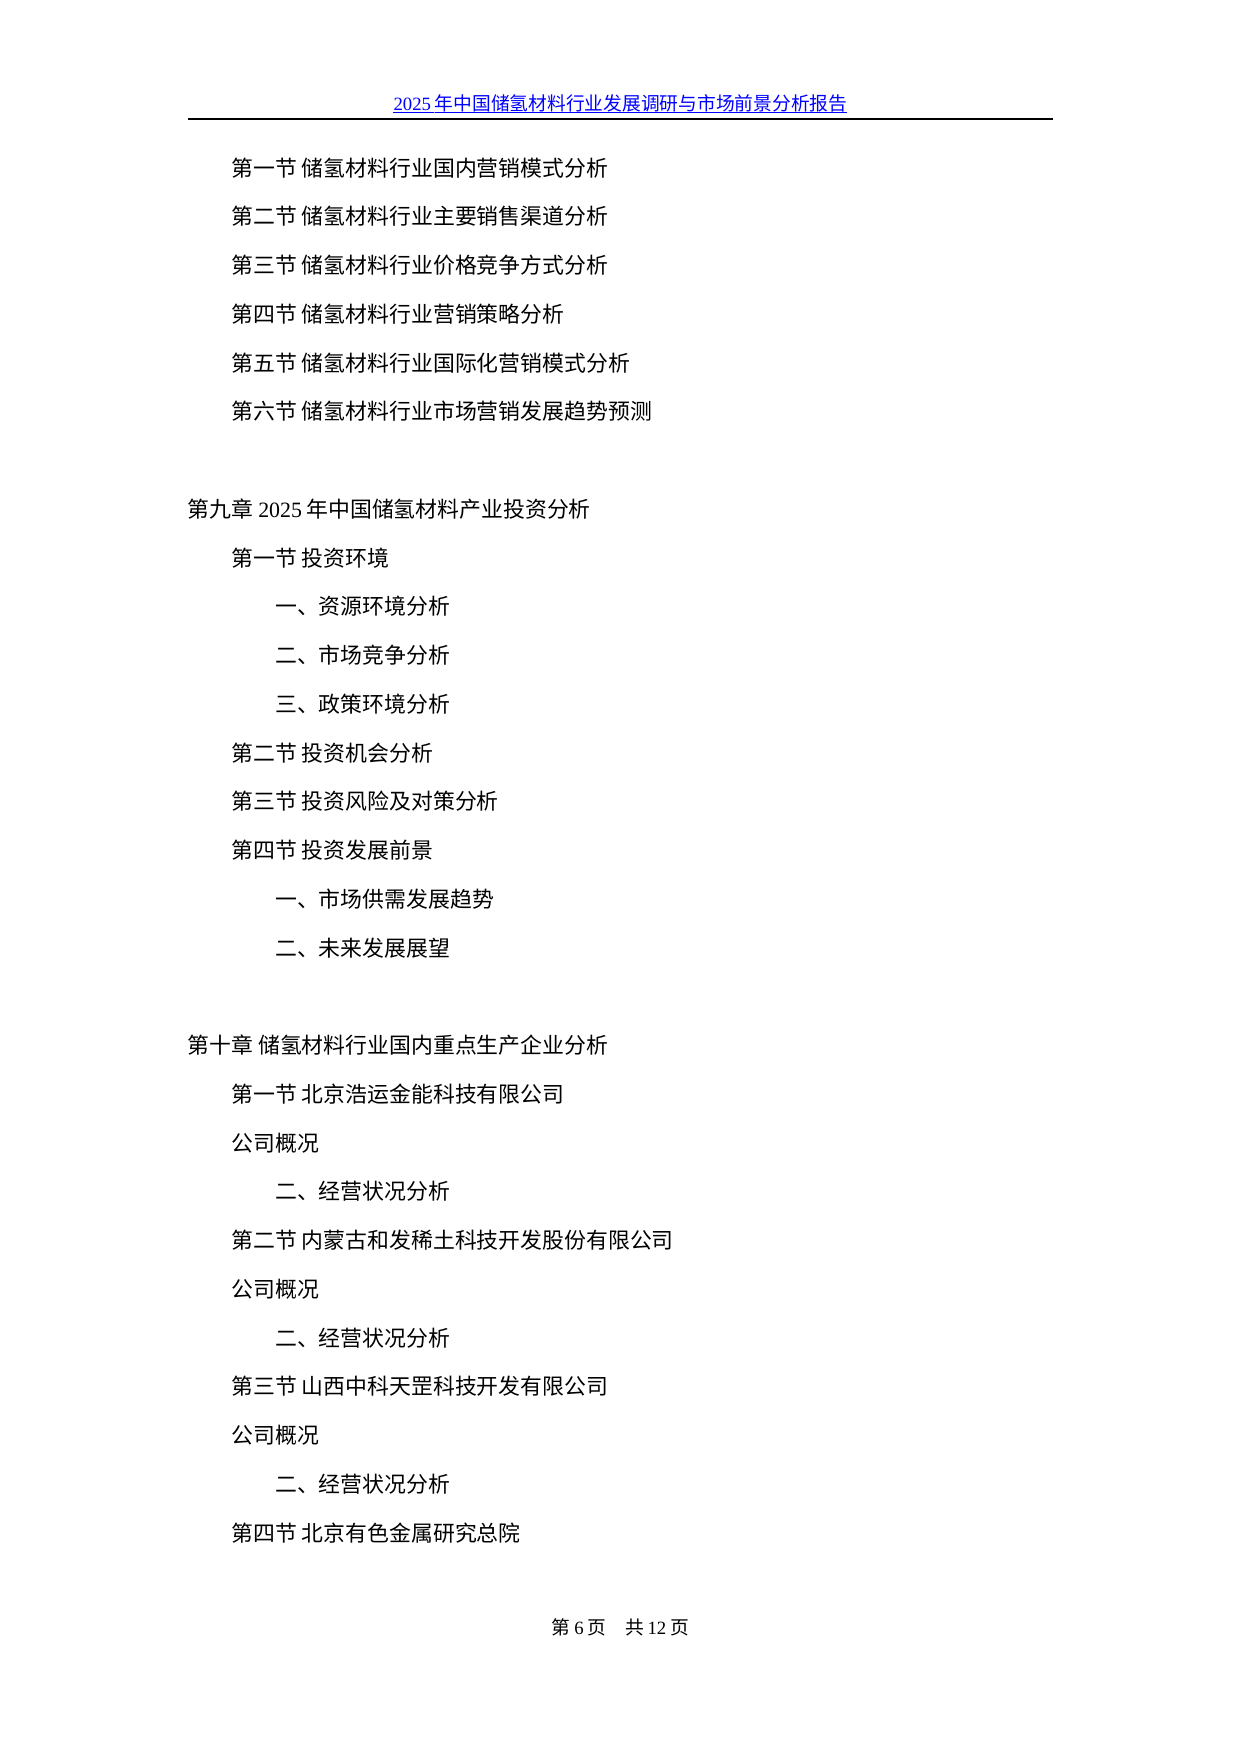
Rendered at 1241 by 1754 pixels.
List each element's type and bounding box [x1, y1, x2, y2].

text [187, 150, 1053, 1548]
